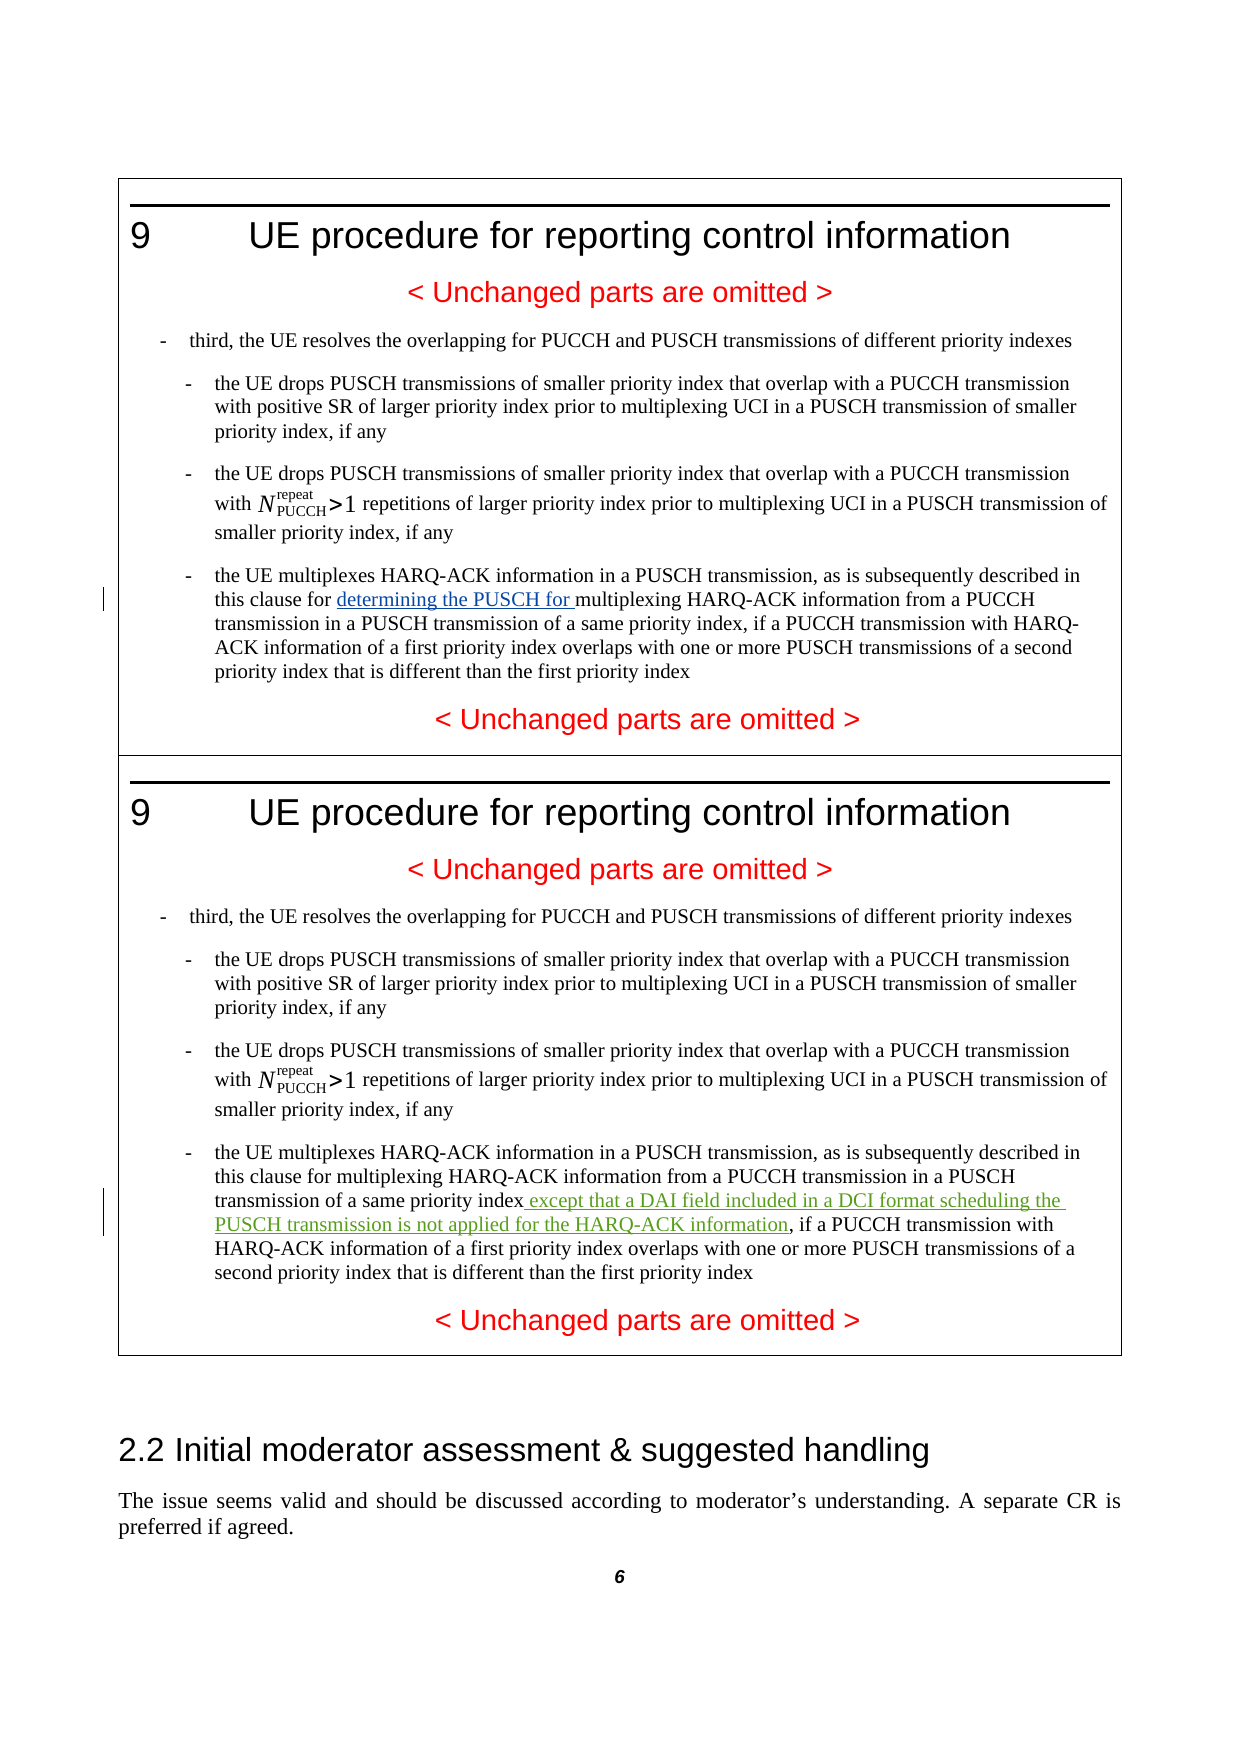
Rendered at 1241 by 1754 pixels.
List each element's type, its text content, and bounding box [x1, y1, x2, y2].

table_header 9 UE procedure for reporting control information < Unchanged parts are omitted > - third, the UE resolves the overlapping for PUCCH and PUSCH transmissions of different priority indexes - the UE drops PUSCH transmissions of smaller priority index that overlap with a PUCCH transmission with positive SR of larger priority index prior to multiplexing UCI in a PUSCH transmission of smaller priority index, if any - the UE drops PUSCH transmissions of smaller priority index that overlap with a PUCCH transmission with repetitions of larger priority index prior to multiplexing UCI in a PUSCH transmission of smaller priority index, if any - the UE multiplexes HARQ-ACK information in a PUSCH transmission, as is subsequently described in this clause for multiplexing HARQ-ACK information from a PUCCH transmission in a PUSCH transmission of a same priority index, if a PUCCH transmission with HARQ-ACK information of a first priority index overlaps with one or more PUSCH transmissions of a second priority index that is different than the first priority index < Unchanged parts are omitted > [119, 179, 1121, 754]
list Initial moderator assessment & suggested handling [118, 1429, 1122, 1468]
text The issue seems valid and should be discussed according to moderator’s understanding. A separate CR is preferred if agreed. [118, 1487, 1122, 1539]
table_cell 9 UE procedure for reporting control information < Unchanged parts are omitted > - third, the UE resolves the overlapping for PUCCH and PUSCH transmissions of different priority indexes - the UE drops PUSCH transmissions of smaller priority index that overlap with a PUCCH transmission with positive SR of larger priority index prior to multiplexing UCI in a PUSCH transmission of smaller priority index, if any - the UE drops PUSCH transmissions of smaller priority index that overlap with a PUCCH transmission with repetitions of larger priority index prior to multiplexing UCI in a PUSCH transmission of smaller priority index, if any - the UE multiplexes HARQ-ACK information in a PUSCH transmission, as is subsequently described in this clause for multiplexing HARQ-ACK information from a PUCCH transmission in a PUSCH transmission of a same priority index, if a PUCCH transmission with HARQ-ACK information of a first priority index overlaps with one or more PUSCH transmissions of a second priority index that is different than the first priority index < Unchanged parts are omitted > [119, 756, 1121, 1355]
